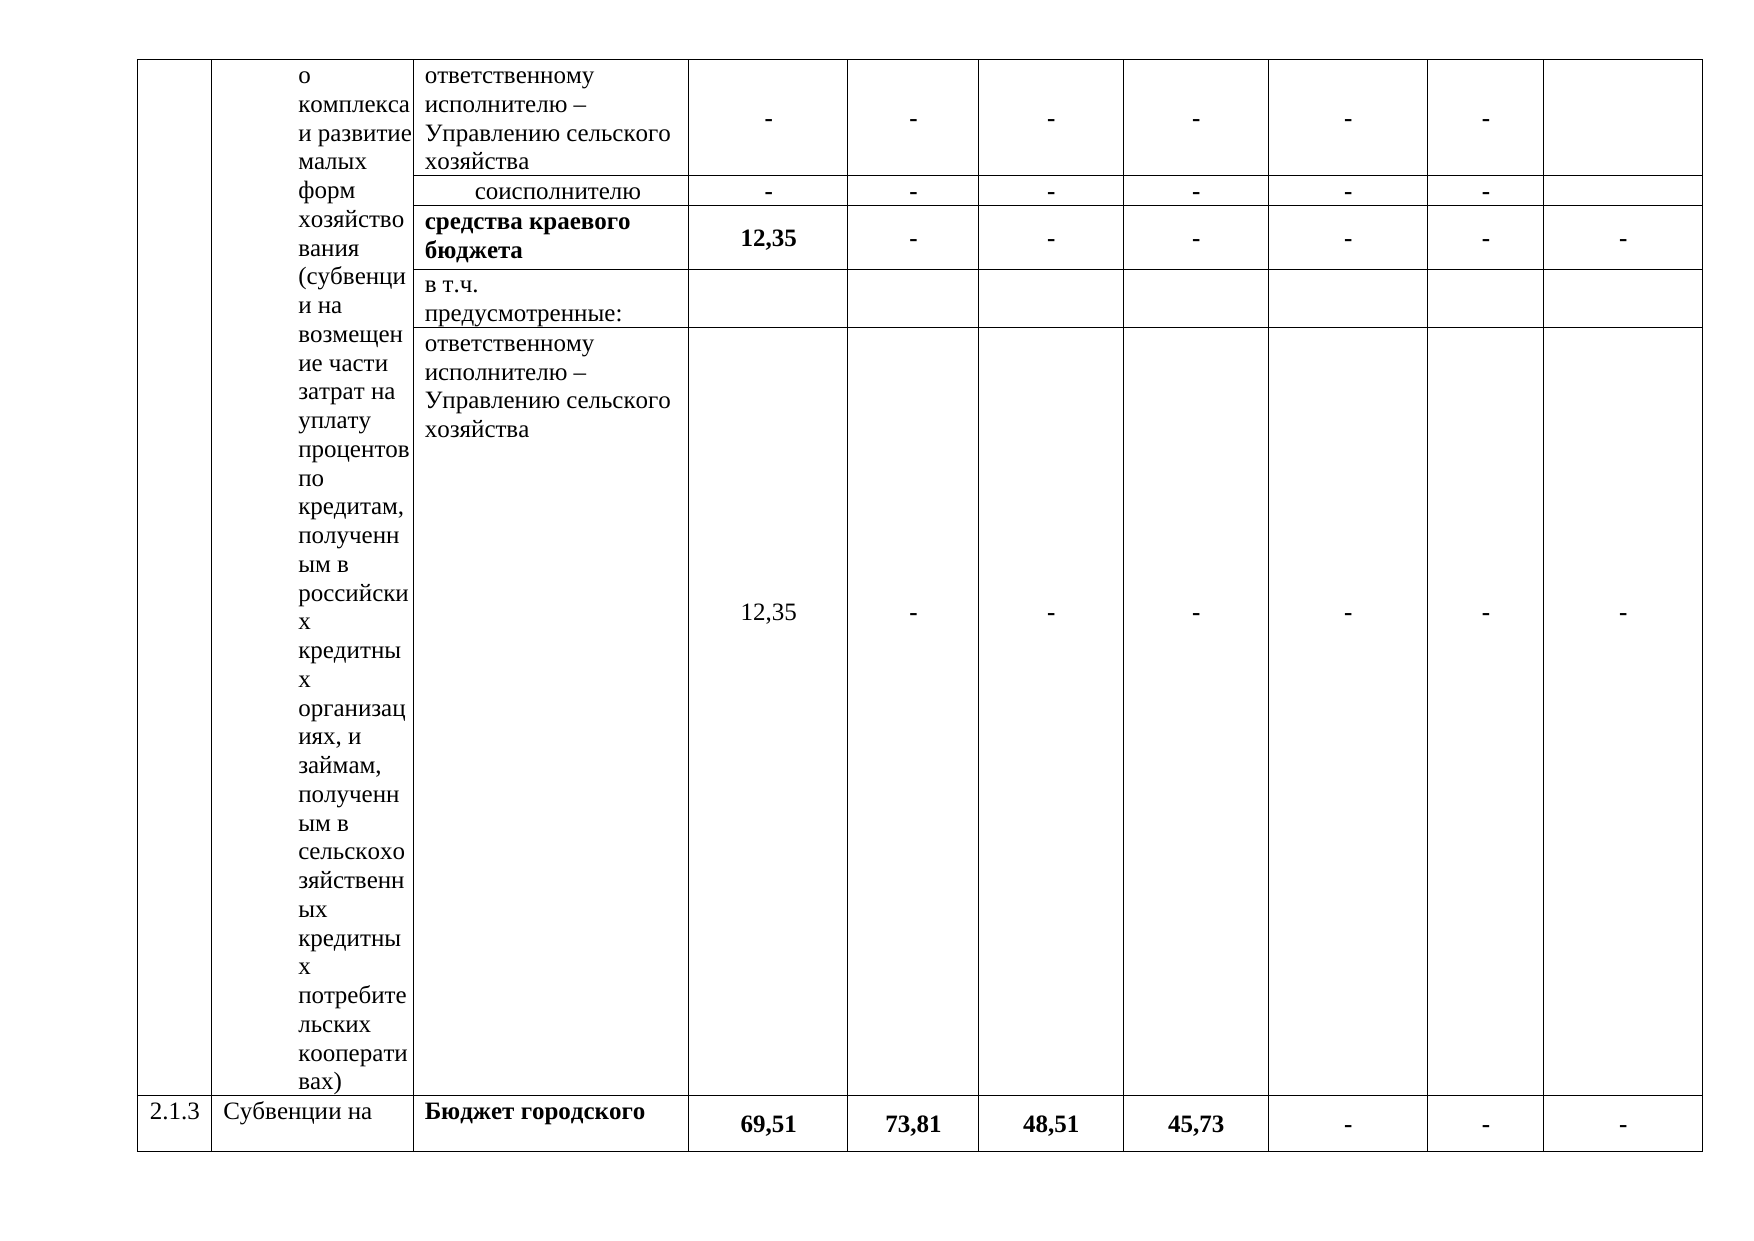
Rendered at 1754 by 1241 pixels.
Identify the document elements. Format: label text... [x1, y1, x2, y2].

table_cell [1269, 270, 1427, 327]
table_cell - [1544, 328, 1702, 1095]
table_cell - [689, 60, 847, 175]
table_cell соисполнителю [414, 176, 688, 205]
table_cell [1544, 270, 1702, 327]
table_cell - [979, 60, 1123, 175]
table_cell - [979, 176, 1123, 205]
table_cell ответственному исполнителю – Управлению сельского хозяйства [414, 328, 688, 1095]
table_cell 69,51 [689, 1096, 847, 1151]
table_cell - [1544, 1096, 1702, 1151]
table_cell - [848, 60, 978, 175]
table_cell - [1269, 60, 1427, 175]
table_cell 12,35 [689, 206, 847, 268]
table_cell 73,81 [848, 1096, 978, 1151]
table_cell - [1269, 176, 1427, 205]
table_cell [1544, 60, 1702, 175]
table_cell - [1269, 1096, 1427, 1151]
table_cell - [1428, 60, 1543, 175]
table_cell - [1428, 206, 1543, 268]
table_cell - [979, 206, 1123, 268]
table_cell [848, 270, 978, 327]
table_cell - [1428, 176, 1543, 205]
table_cell - [1124, 60, 1268, 175]
table_cell - [848, 206, 978, 268]
table_cell 48,51 [979, 1096, 1123, 1151]
table_cell - [1269, 206, 1427, 268]
table_cell - [1544, 206, 1702, 268]
table_cell - [1269, 328, 1427, 1095]
table_cell в т.ч. предусмотренные: [414, 270, 688, 327]
table_cell - [1124, 176, 1268, 205]
table_cell - [848, 328, 978, 1095]
table_cell - [1124, 328, 1268, 1095]
table_cell - [848, 176, 978, 205]
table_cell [414, 1096, 688, 1151]
table_cell - [1428, 328, 1543, 1095]
table_cell [1124, 270, 1268, 327]
table_cell [1544, 176, 1702, 205]
table_cell 12,35 [689, 328, 847, 1095]
table_cell средства краевого бюджета [414, 206, 688, 268]
table_cell [979, 270, 1123, 327]
table_cell - [1428, 1096, 1543, 1151]
table_cell [1428, 270, 1543, 327]
table_cell ответственному исполнителю – Управлению сельского хозяйства [414, 60, 688, 175]
table_cell 45,73 [1124, 1096, 1268, 1151]
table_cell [212, 1096, 413, 1151]
table_cell - [689, 176, 847, 205]
table_cell 2.1.3 [138, 1096, 211, 1151]
table_cell [689, 270, 847, 327]
table_cell - [1124, 206, 1268, 268]
table_cell - [979, 328, 1123, 1095]
